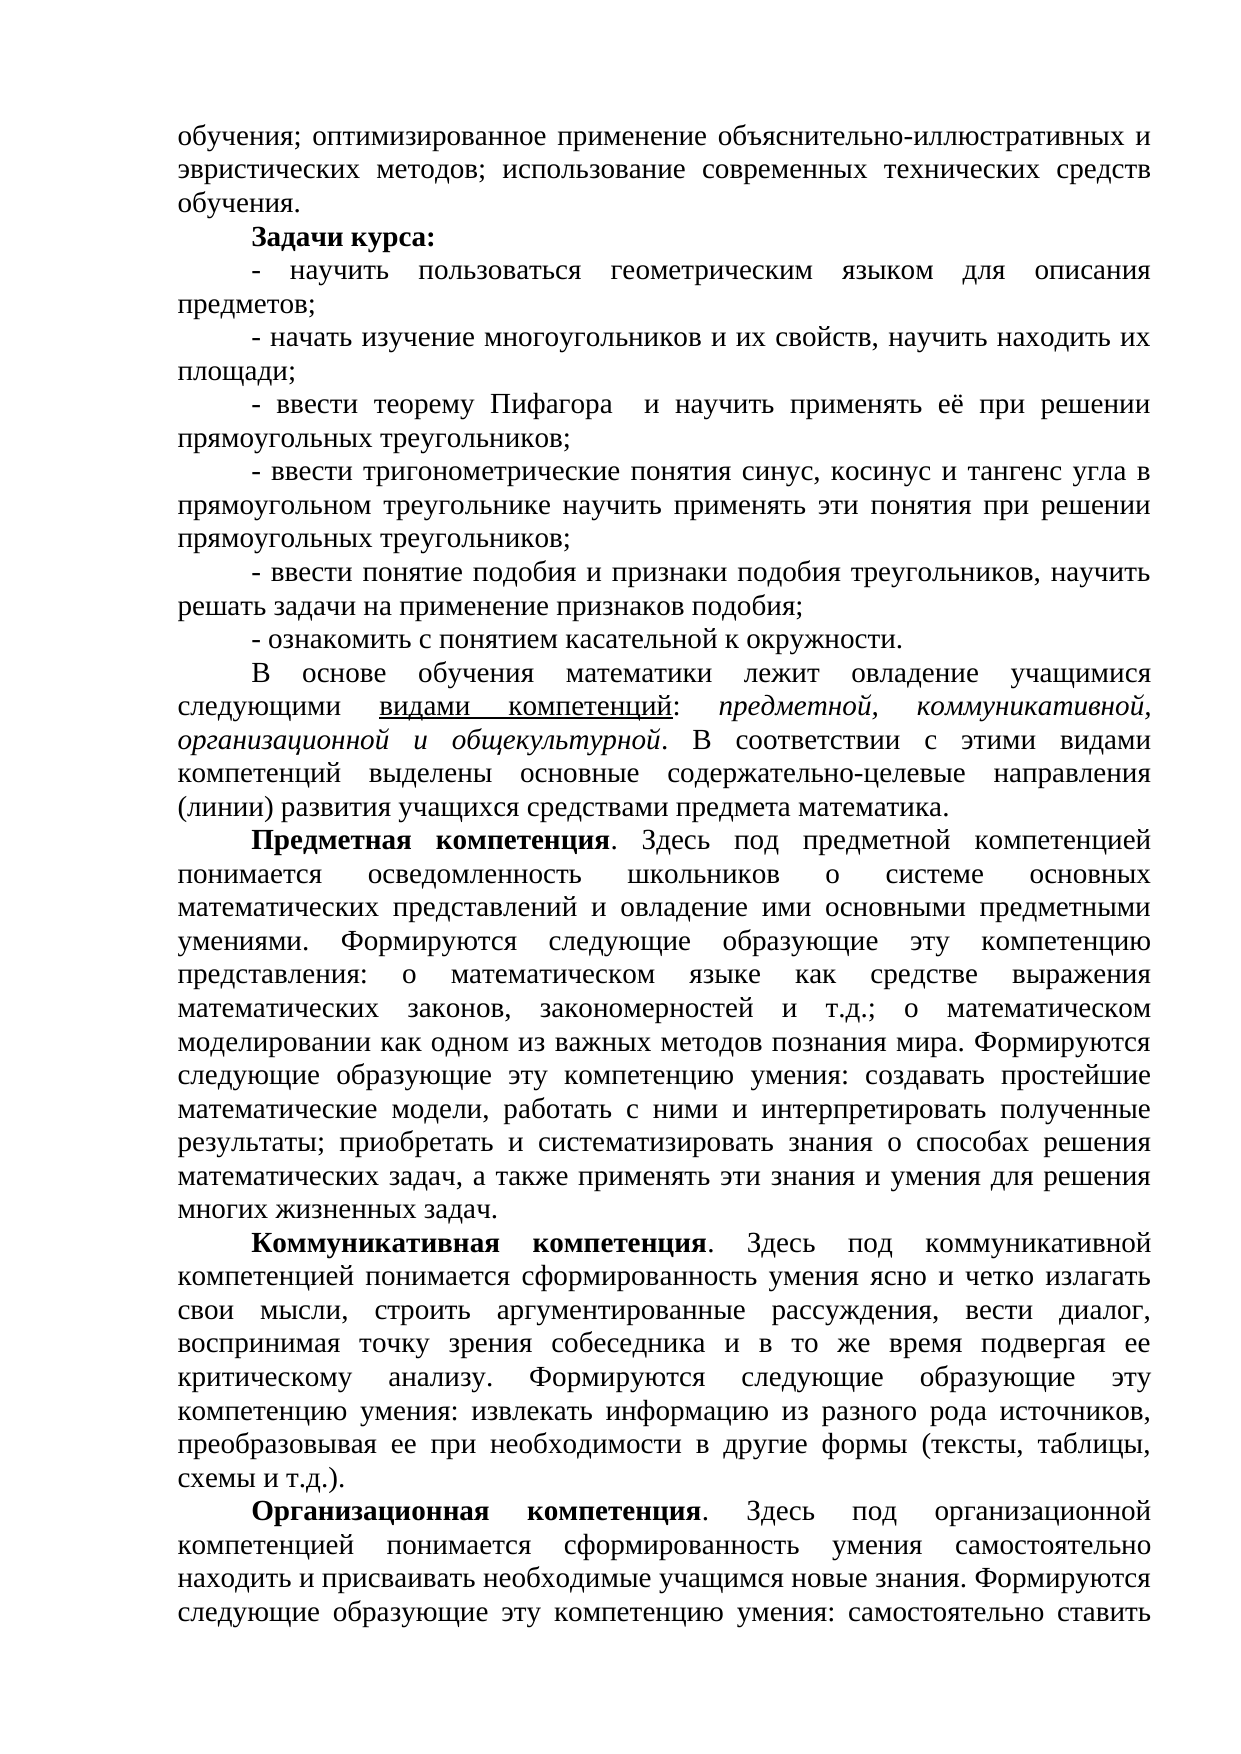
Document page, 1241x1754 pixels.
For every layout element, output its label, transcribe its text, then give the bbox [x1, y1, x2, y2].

text Предметная компетенция. Здесь под предметной компетенцией понимается осведомленность школьников о системе основных математических представлений и овладение ими основными предметными умениями. Формируются следующие образующие эту компетенцию представления: о математическом языке как средстве выражения математических законов, закономерностей и т.д.; о математическом моделировании как одном из важных методов познания мира. Формируются следующие образующие эту компетенцию умения: создавать простейшие математические модели, работать с ними и интерпретировать полученные результаты; приобретать и систематизировать знания о способах решения математических задач, а также применять эти знания и умения для решения многих жизненных задач. [177, 822, 1152, 1225]
text - начать изучение многоугольников и их свойств, научить находить их площади; [177, 319, 1152, 386]
text - ввести понятие подобия и признаки подобия треугольников, научить решать задачи на применение признаков подобия; [177, 554, 1152, 621]
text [177, 118, 1152, 219]
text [177, 1493, 1152, 1627]
text - ознакомить с понятием касательной к окружности. [177, 621, 1152, 655]
text - научить пользоваться геометрическим языком для описания предметов; [177, 252, 1152, 319]
text Коммуникативная компетенция. Здесь под коммуникативной компетенцией понимается сформированность умения ясно и четко излагать свои мысли, строить аргументированные рассуждения, вести диалог, воспринимая точку зрения собеседника и в то же время подвергая ее критическому анализу. Формируются следующие образующие эту компетенцию умения: извлекать информацию из разного рода источников, преобразовывая ее при необходимости в другие формы (тексты, таблицы, схемы и т.д.). [177, 1225, 1152, 1493]
text - ввести тригонометрические понятия синус, косинус и тангенс угла в прямоугольном треугольнике научить применять эти понятия при решении прямоугольных треугольников; [177, 453, 1152, 554]
text В основе обучения математики лежит овладение учащимися следующими видами компетенций: предметной, коммуникативной, организационной и общекультурной. В соответствии с этими видами компетенций выделены основные содержательно-целевые направления (линии) развития учащихся средствами предмета математика. [177, 655, 1152, 822]
text - ввести теорему Пифагора и научить применять её при решении прямоугольных треугольников; [177, 386, 1152, 453]
text Задачи курса: [177, 219, 1152, 252]
